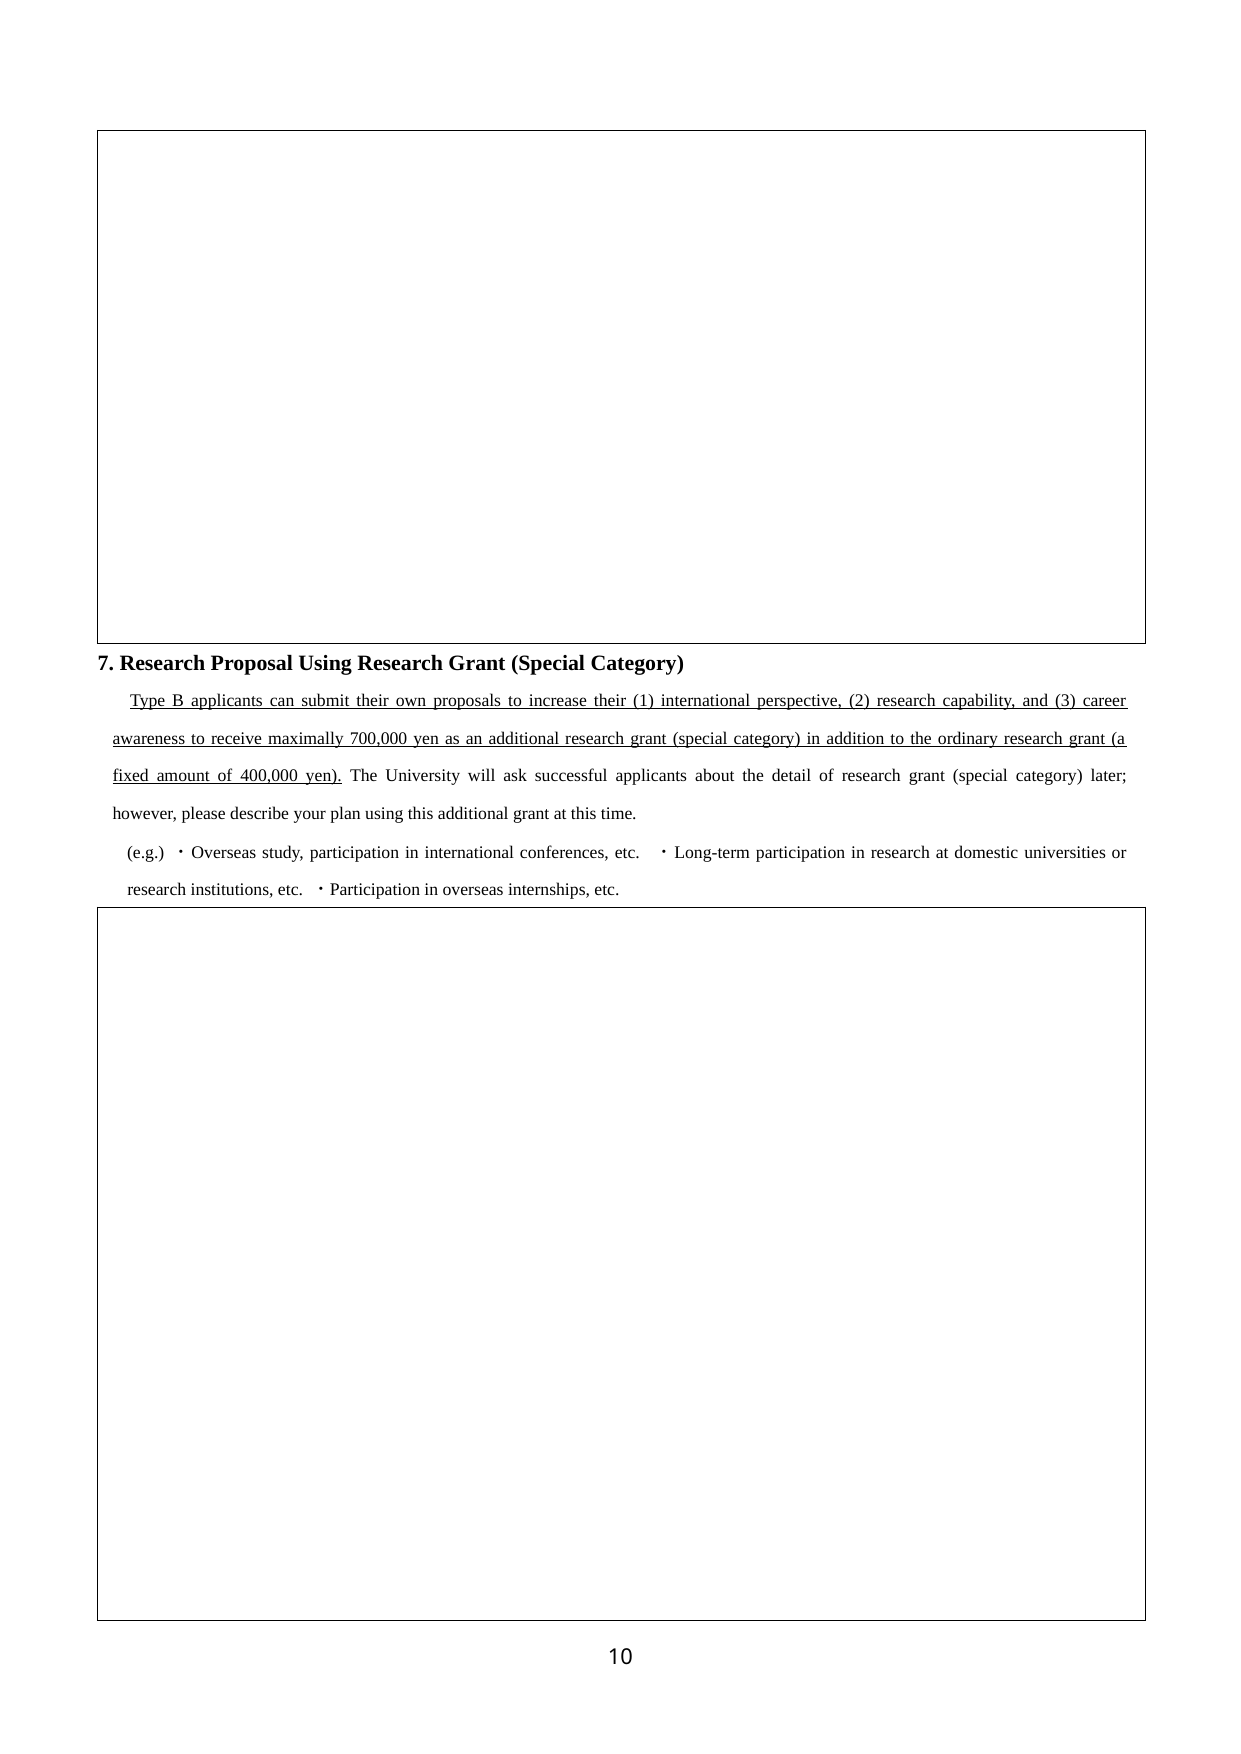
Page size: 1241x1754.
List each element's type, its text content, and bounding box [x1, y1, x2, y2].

table_header [98, 131, 1145, 643]
text Type B applicants can submit their own proposals to increase their (1) international perspective, (2) research capability, and (3) career awareness to receive maximally 700,000 yen as an additional research grant (special category) in addition to the ordinary research grant (a fixed amount of 400,000 yen). The University will ask successful applicants about the detail of research grant (special category) later; however, please describe your plan using this additional grant at this time. [112, 682, 1128, 832]
table_header [98, 908, 1145, 1620]
text 7. Research Proposal Using Research Grant (Special Category) [97, 644, 1128, 682]
text (e.g.) ・Overseas study, participation in international conferences, etc. ・Long-term participation in research at domestic universities or research institutions, etc. ・Participation in overseas internships, etc. [127, 832, 1128, 907]
